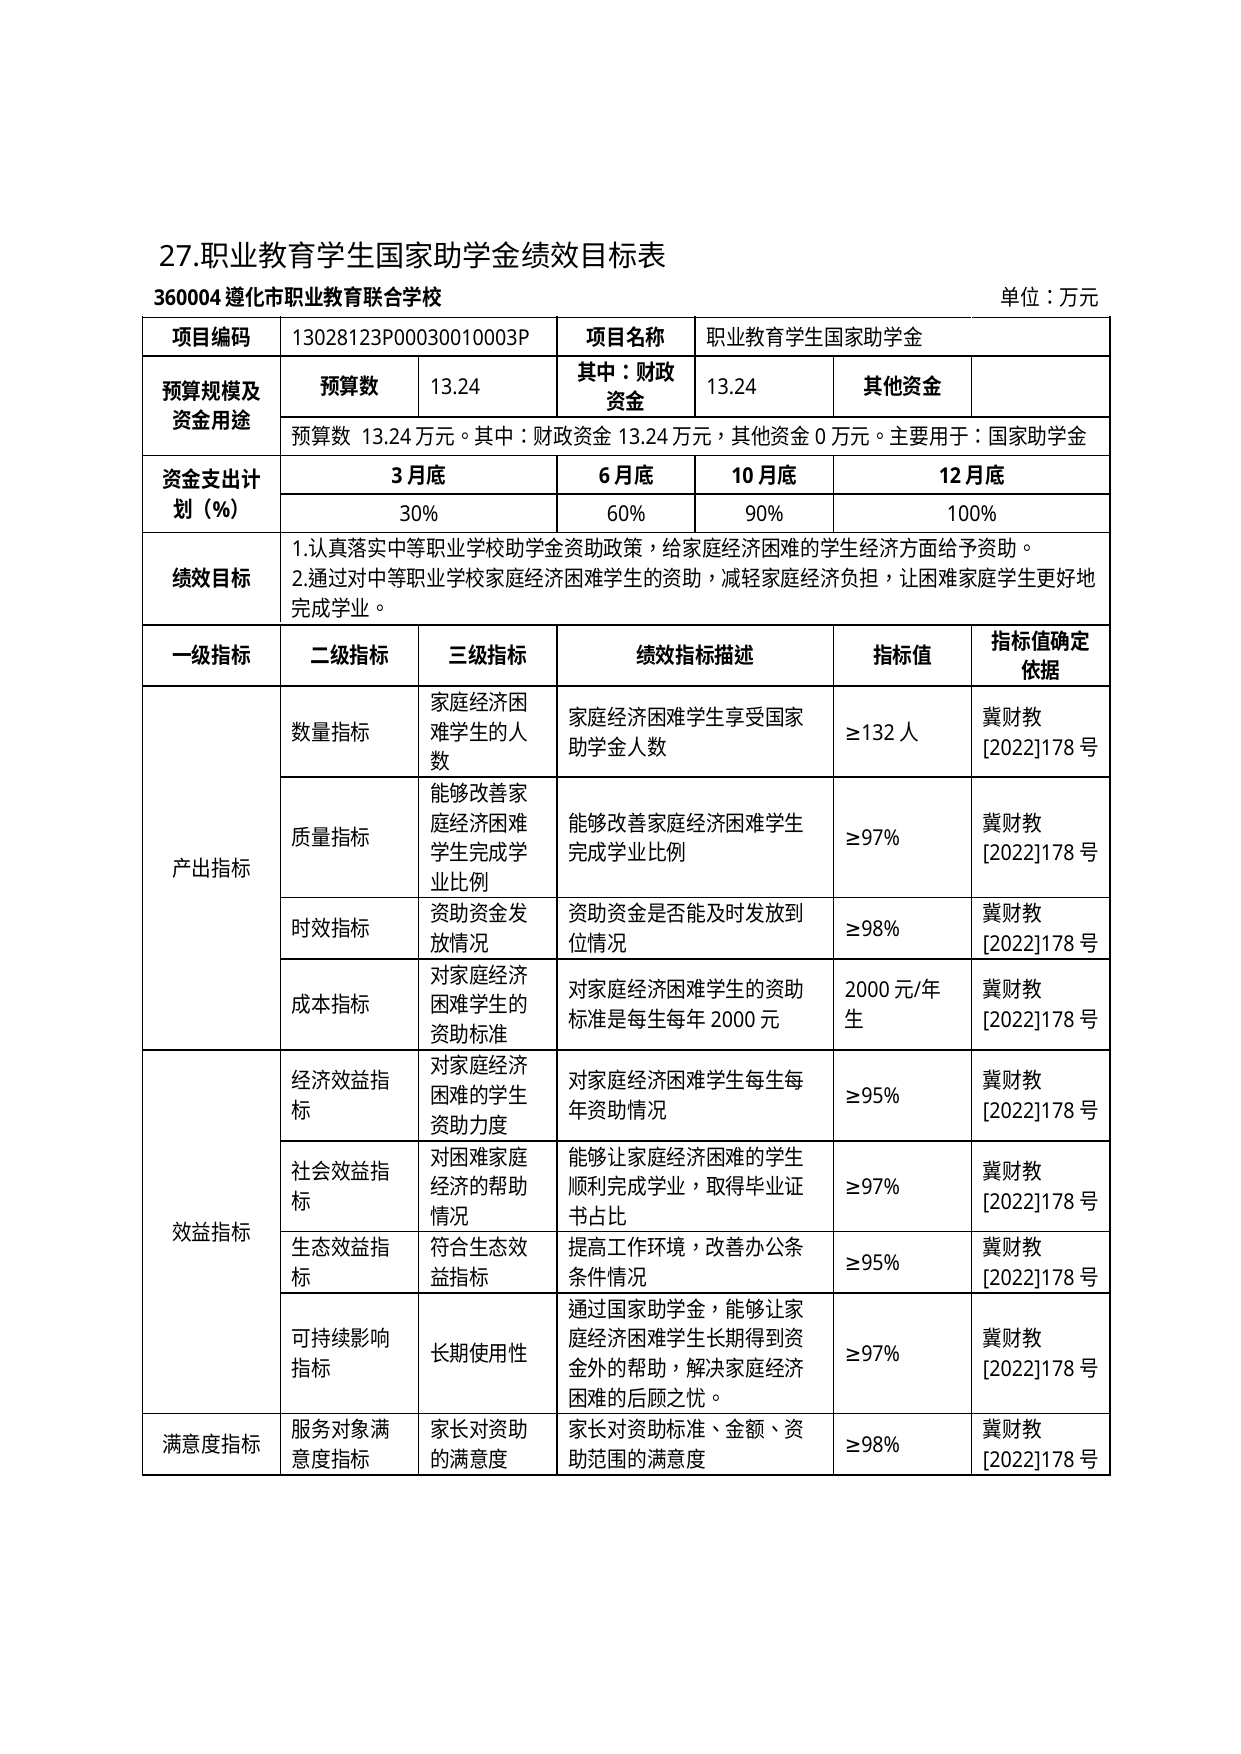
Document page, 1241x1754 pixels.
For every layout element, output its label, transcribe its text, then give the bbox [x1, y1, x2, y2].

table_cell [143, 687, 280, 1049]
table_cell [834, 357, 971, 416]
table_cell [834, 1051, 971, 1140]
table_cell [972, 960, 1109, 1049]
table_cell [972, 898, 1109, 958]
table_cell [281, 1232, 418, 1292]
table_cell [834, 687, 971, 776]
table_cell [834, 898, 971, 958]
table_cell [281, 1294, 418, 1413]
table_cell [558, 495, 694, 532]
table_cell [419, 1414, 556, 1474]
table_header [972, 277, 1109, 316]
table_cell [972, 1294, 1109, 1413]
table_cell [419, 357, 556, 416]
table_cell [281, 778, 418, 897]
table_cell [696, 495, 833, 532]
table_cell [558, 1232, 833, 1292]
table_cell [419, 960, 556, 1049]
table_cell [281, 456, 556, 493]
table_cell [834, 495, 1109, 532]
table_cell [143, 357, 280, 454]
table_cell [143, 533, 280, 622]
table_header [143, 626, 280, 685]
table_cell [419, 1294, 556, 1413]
text 27.职业教育学生国家助学金绩效目标表 [100, 235, 1152, 275]
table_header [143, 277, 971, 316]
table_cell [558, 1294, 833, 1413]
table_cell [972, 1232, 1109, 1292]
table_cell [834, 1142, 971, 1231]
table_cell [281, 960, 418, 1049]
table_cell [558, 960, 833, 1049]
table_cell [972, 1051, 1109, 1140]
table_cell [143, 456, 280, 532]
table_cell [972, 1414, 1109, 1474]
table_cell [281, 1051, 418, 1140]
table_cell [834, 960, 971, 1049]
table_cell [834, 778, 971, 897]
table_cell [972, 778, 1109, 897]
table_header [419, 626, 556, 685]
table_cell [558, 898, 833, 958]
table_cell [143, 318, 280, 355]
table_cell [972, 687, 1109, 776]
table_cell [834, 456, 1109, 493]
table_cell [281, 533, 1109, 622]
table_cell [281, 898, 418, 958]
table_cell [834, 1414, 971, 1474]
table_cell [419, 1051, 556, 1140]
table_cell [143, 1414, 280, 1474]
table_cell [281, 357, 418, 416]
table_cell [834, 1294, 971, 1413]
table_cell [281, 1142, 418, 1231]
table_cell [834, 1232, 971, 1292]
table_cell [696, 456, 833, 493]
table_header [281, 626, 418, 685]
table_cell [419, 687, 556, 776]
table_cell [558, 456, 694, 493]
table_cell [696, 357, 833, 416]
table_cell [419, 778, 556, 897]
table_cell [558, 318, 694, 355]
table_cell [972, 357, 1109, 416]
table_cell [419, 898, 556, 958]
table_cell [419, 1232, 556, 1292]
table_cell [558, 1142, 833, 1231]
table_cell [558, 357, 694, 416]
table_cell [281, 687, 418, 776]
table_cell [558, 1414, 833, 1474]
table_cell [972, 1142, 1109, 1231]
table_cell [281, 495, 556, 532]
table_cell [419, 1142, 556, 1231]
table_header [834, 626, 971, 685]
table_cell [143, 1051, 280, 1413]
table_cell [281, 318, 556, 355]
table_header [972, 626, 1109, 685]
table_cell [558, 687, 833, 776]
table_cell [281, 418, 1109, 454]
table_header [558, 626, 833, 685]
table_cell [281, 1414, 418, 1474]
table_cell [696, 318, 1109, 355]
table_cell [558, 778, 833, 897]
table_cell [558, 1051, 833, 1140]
